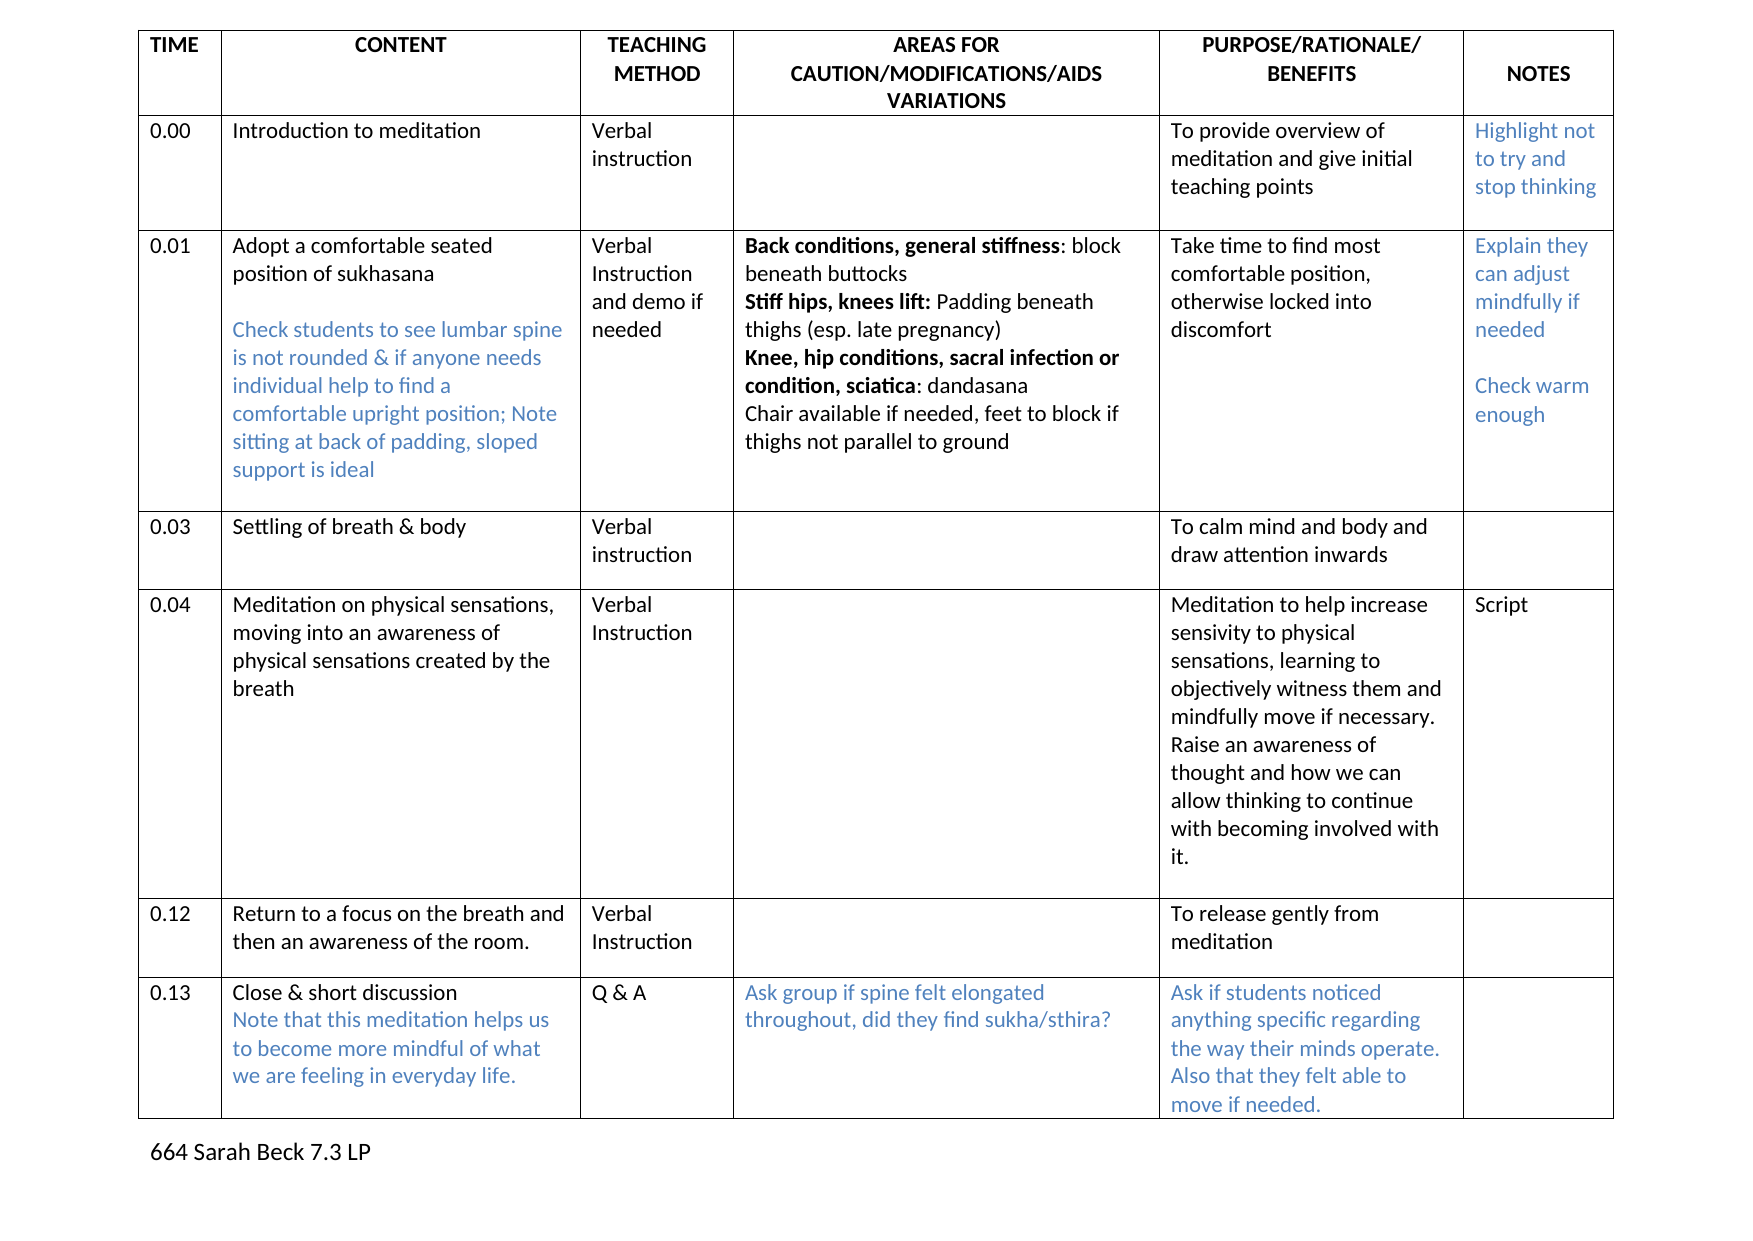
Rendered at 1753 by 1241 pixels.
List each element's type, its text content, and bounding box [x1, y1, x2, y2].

table_cell Verbal Instruction and demo if needed [581, 231, 733, 511]
table_header PURPOSE/RATIONALE/ BENEFITS [1160, 31, 1463, 115]
table_cell Close & short discussion Note that this meditation helps us to become more mindful of what we are feeling in everyday life. [222, 978, 580, 1118]
table_cell Settling of breath & body [222, 512, 580, 589]
table_cell Meditation to help increase sensivity to physical sensations, learning to objectively witness them and mindfully move if necessary. Raise an awareness of thought and how we can allow thinking to continue with becoming involved with it. [1160, 590, 1463, 898]
table_cell Verbal instruction [581, 512, 733, 589]
table_cell Take time to find most comfortable position, otherwise locked into discomfort [1160, 231, 1463, 511]
table_header TEACHING METHOD [581, 31, 733, 115]
table_header CONTENT [222, 31, 580, 115]
table_cell Verbal Instruction [581, 590, 733, 898]
table_cell 0.13 [139, 978, 221, 1118]
table_cell [734, 899, 1159, 977]
table_cell Verbal Instruction [581, 899, 733, 977]
table_cell 0.01 [139, 231, 221, 511]
table_cell Meditation on physical sensations, moving into an awareness of physical sensations created by the breath [222, 590, 580, 898]
table_cell Ask if students noticed anything specific regarding the way their minds operate. Also that they felt able to move if needed. [1160, 978, 1463, 1118]
table_cell Q & A [581, 978, 733, 1118]
table_cell Verbal instruction [581, 116, 733, 230]
table_cell [1464, 512, 1613, 589]
table_cell [1464, 899, 1613, 977]
table_cell Adopt a comfortable seated position of sukhasana Check students to see lumbar spine is not rounded & if anyone needs individual help to find a comfortable upright position; Note sitting at back of padding, sloped support is ideal [222, 231, 580, 511]
table_cell 0.04 [139, 590, 221, 898]
table_cell [734, 512, 1159, 589]
table_header NOTES [1464, 31, 1613, 115]
table_cell 0.00 [139, 116, 221, 230]
table_cell [1464, 978, 1613, 1118]
table_cell [734, 590, 1159, 898]
table_cell 0.03 [139, 512, 221, 589]
table_header TIME [139, 31, 221, 115]
table_cell [734, 116, 1159, 230]
table_cell Highlight not to try and stop thinking [1464, 116, 1613, 230]
table_header AREAS FOR CAUTION/MODIFICATIONS/AIDS VARIATIONS [734, 31, 1159, 115]
table_cell To calm mind and body and draw attention inwards [1160, 512, 1463, 589]
table_cell 0.12 [139, 899, 221, 977]
table_cell To provide overview of meditation and give initial teaching points [1160, 116, 1463, 230]
table_cell To release gently from meditation [1160, 899, 1463, 977]
table_cell Introduction to meditation [222, 116, 580, 230]
table_cell Return to a focus on the breath and then an awareness of the room. [222, 899, 580, 977]
table_cell Explain they can adjust mindfully if needed Check warm enough [1464, 231, 1613, 511]
table_cell Ask group if spine felt elongated throughout, did they find sukha/sthira? [734, 978, 1159, 1118]
table_cell Script [1464, 590, 1613, 898]
table_cell Back conditions, general stiffness: block beneath buttocks Stiff hips, knees lift: Padding beneath thighs (esp. late pregnancy) Knee, hip conditions, sacral infection or condition, sciatica: dandasana Chair available if needed, feet to block if thighs not parallel to ground [734, 231, 1159, 511]
